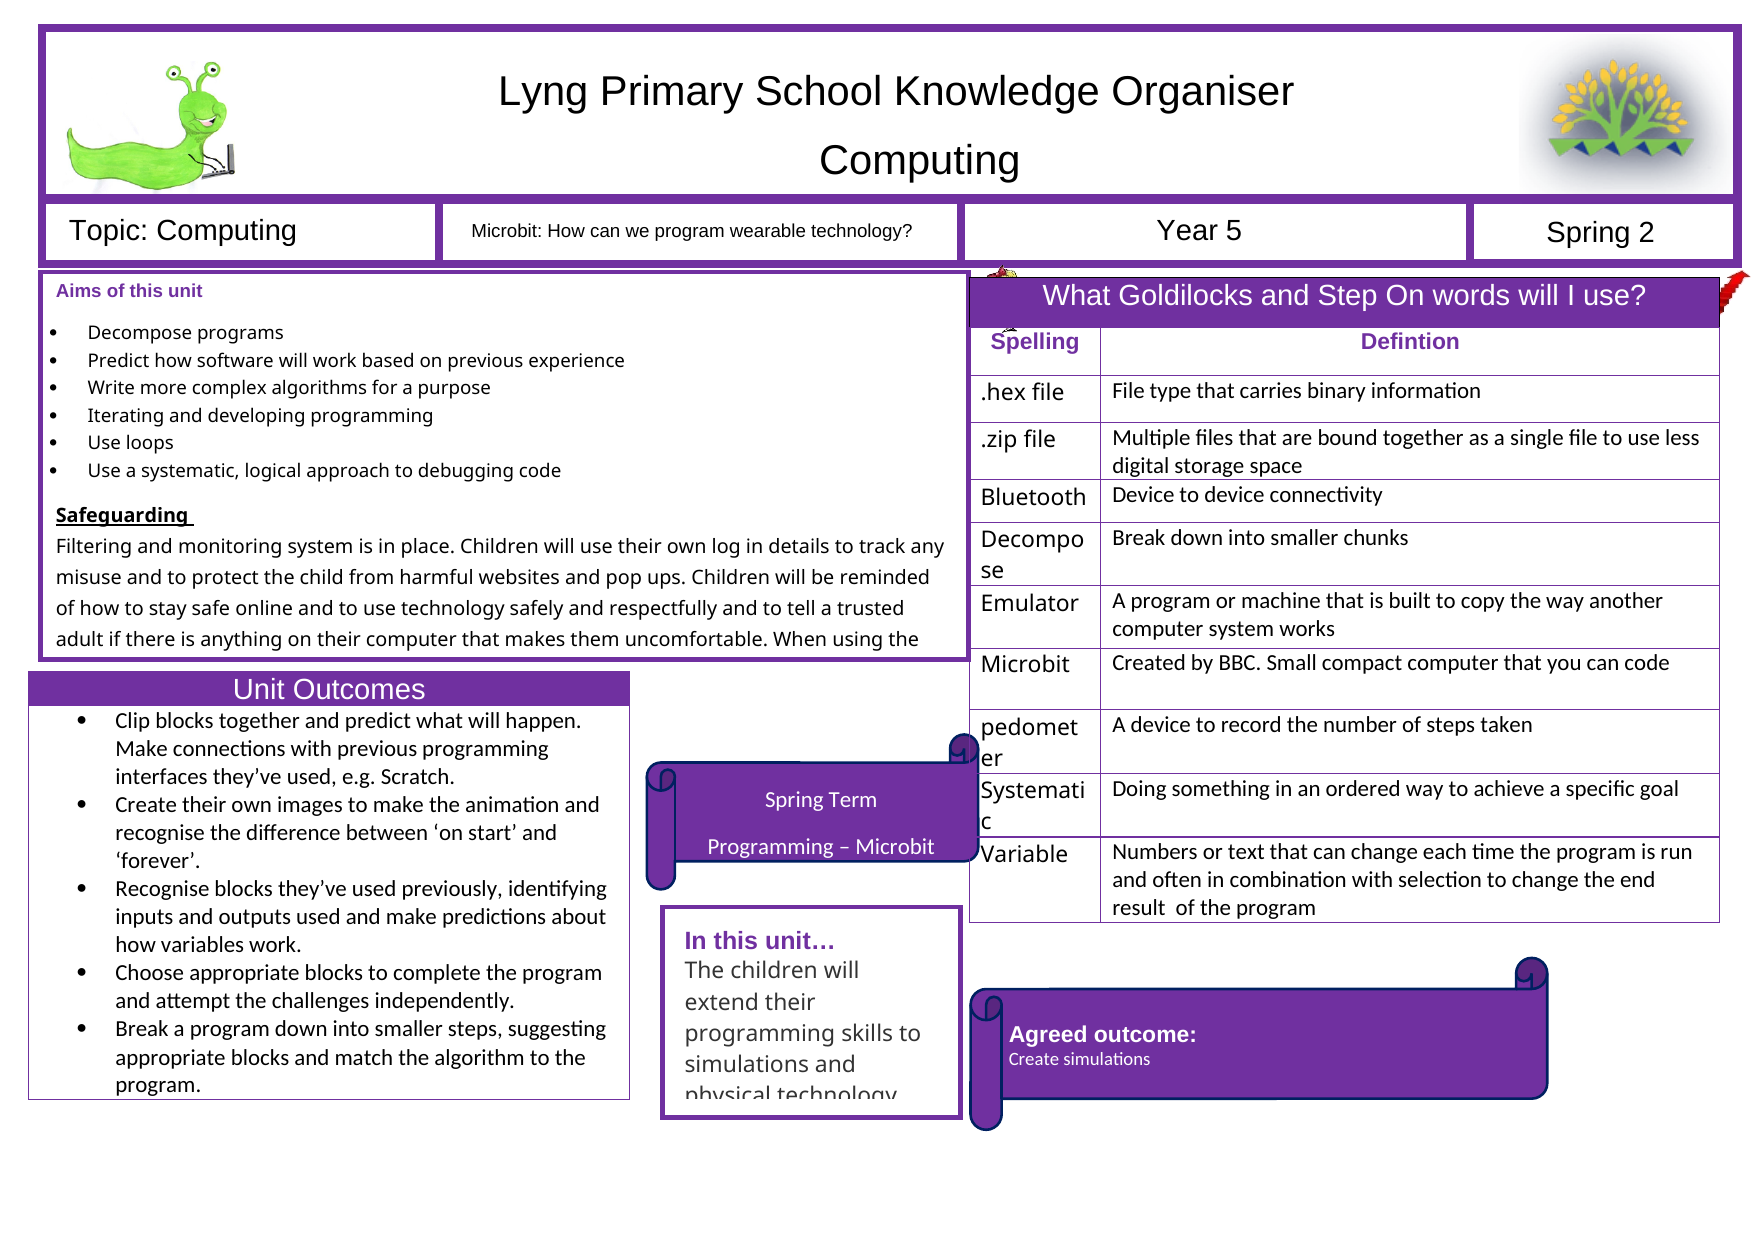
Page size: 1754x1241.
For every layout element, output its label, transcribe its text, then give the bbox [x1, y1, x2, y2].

picture [1693, 263, 1754, 322]
table_cell Decompose [970, 523, 1100, 585]
table_cell Device to device connectivity [1101, 480, 1719, 522]
picture [971, 257, 1039, 277]
table_cell A device to record the number of steps taken [1101, 710, 1719, 773]
table_cell Doing something in an ordered way to achieve a specific goal [1101, 774, 1719, 836]
table_cell Systematic [970, 774, 1100, 836]
table_cell File type that carries binary information [1101, 376, 1719, 422]
table_cell pedometer [970, 710, 1100, 773]
table_cell Spelling [970, 328, 1100, 375]
table_cell A program or machine that is built to copy the way another computer system works [1101, 586, 1719, 647]
table_cell .zip file [970, 423, 1100, 479]
table_cell Numbers or text that can change each time the program is run and often in combination with selection to change the end result of the program [1101, 838, 1719, 922]
table_cell Multiple files that are bound together as a single file to use less digital storage space [1101, 423, 1719, 479]
picture [60, 61, 239, 193]
table_cell Created by BBC. Small compact computer that you can code [1101, 649, 1719, 709]
table_cell Variable [970, 838, 1100, 922]
table_cell Defintion [1101, 328, 1719, 375]
table_header What Goldilocks and Step On words will I use? [970, 278, 1719, 327]
table_cell Emulator [970, 586, 1100, 647]
table_cell Bluetooth [970, 480, 1100, 522]
table_header Unit Outcomes [29, 672, 629, 705]
table_cell Microbit [970, 649, 1100, 709]
table_cell .hex file [970, 376, 1100, 422]
table_cell Clip blocks together and predict what will happen. Make connections with previous programming interfaces they’ve used, e.g. Scratch. Create their own images to make the animation and recognise the difference between ‘on start’ and ‘forever’. Recognise blocks they’ve used previously, identifying inputs and outputs used and make predictions about how variables work. Choose appropriate blocks to complete the program and attempt the challenges independently. Break a program down into smaller steps, suggesting appropriate blocks and match the algorithm to the program. [29, 706, 629, 1099]
table_cell Break down into smaller chunks [1101, 523, 1719, 585]
picture [1518, 34, 1738, 194]
